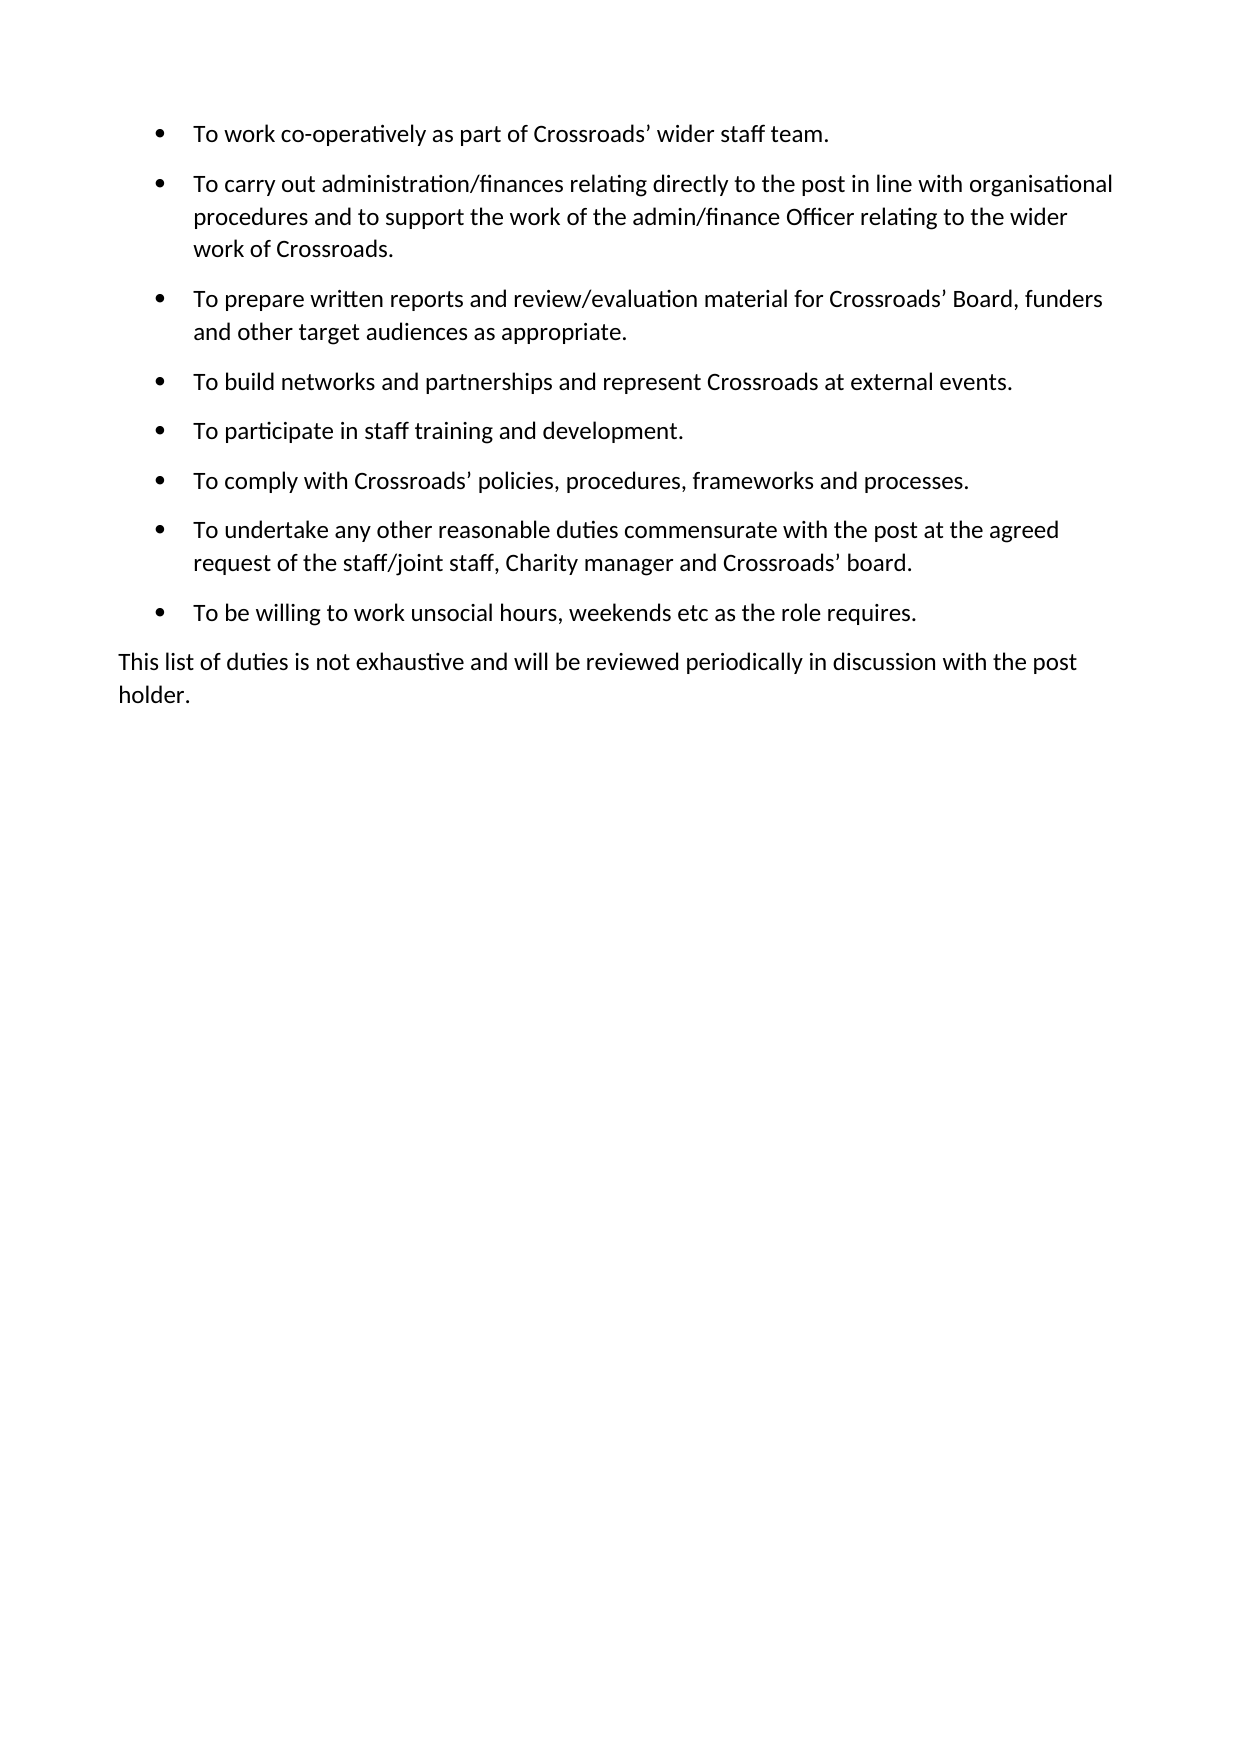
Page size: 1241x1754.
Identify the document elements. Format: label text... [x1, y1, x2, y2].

text This list of duties is not exhaustive and will be reviewed periodically in discussion with the post holder. [118, 646, 1122, 710]
list To undertake any other reasonable duties commensurate with the post at the agreed request of the staff/joint staff, Charity manager and Crossroads’ board. [156, 514, 1122, 578]
list To prepare written reports and review/evaluation material for Crossroads’ Board, funders and other target audiences as appropriate. [156, 283, 1122, 347]
list To build networks and partnerships and represent Crossroads at external events. [156, 366, 1122, 396]
list To comply with Crossroads’ policies, procedures, frameworks and processes. [156, 465, 1122, 495]
list To carry out administration/finances relating directly to the post in line with organisational procedures and to support the work of the admin/finance Officer relating to the wider work of Crossroads. [156, 168, 1122, 264]
list To work co-operatively as part of Crossroads’ wider staff team. [156, 118, 1122, 149]
list To participate in staff training and development. [156, 415, 1122, 446]
list To be willing to work unsocial hours, weekends etc as the role requires. [156, 597, 1122, 627]
